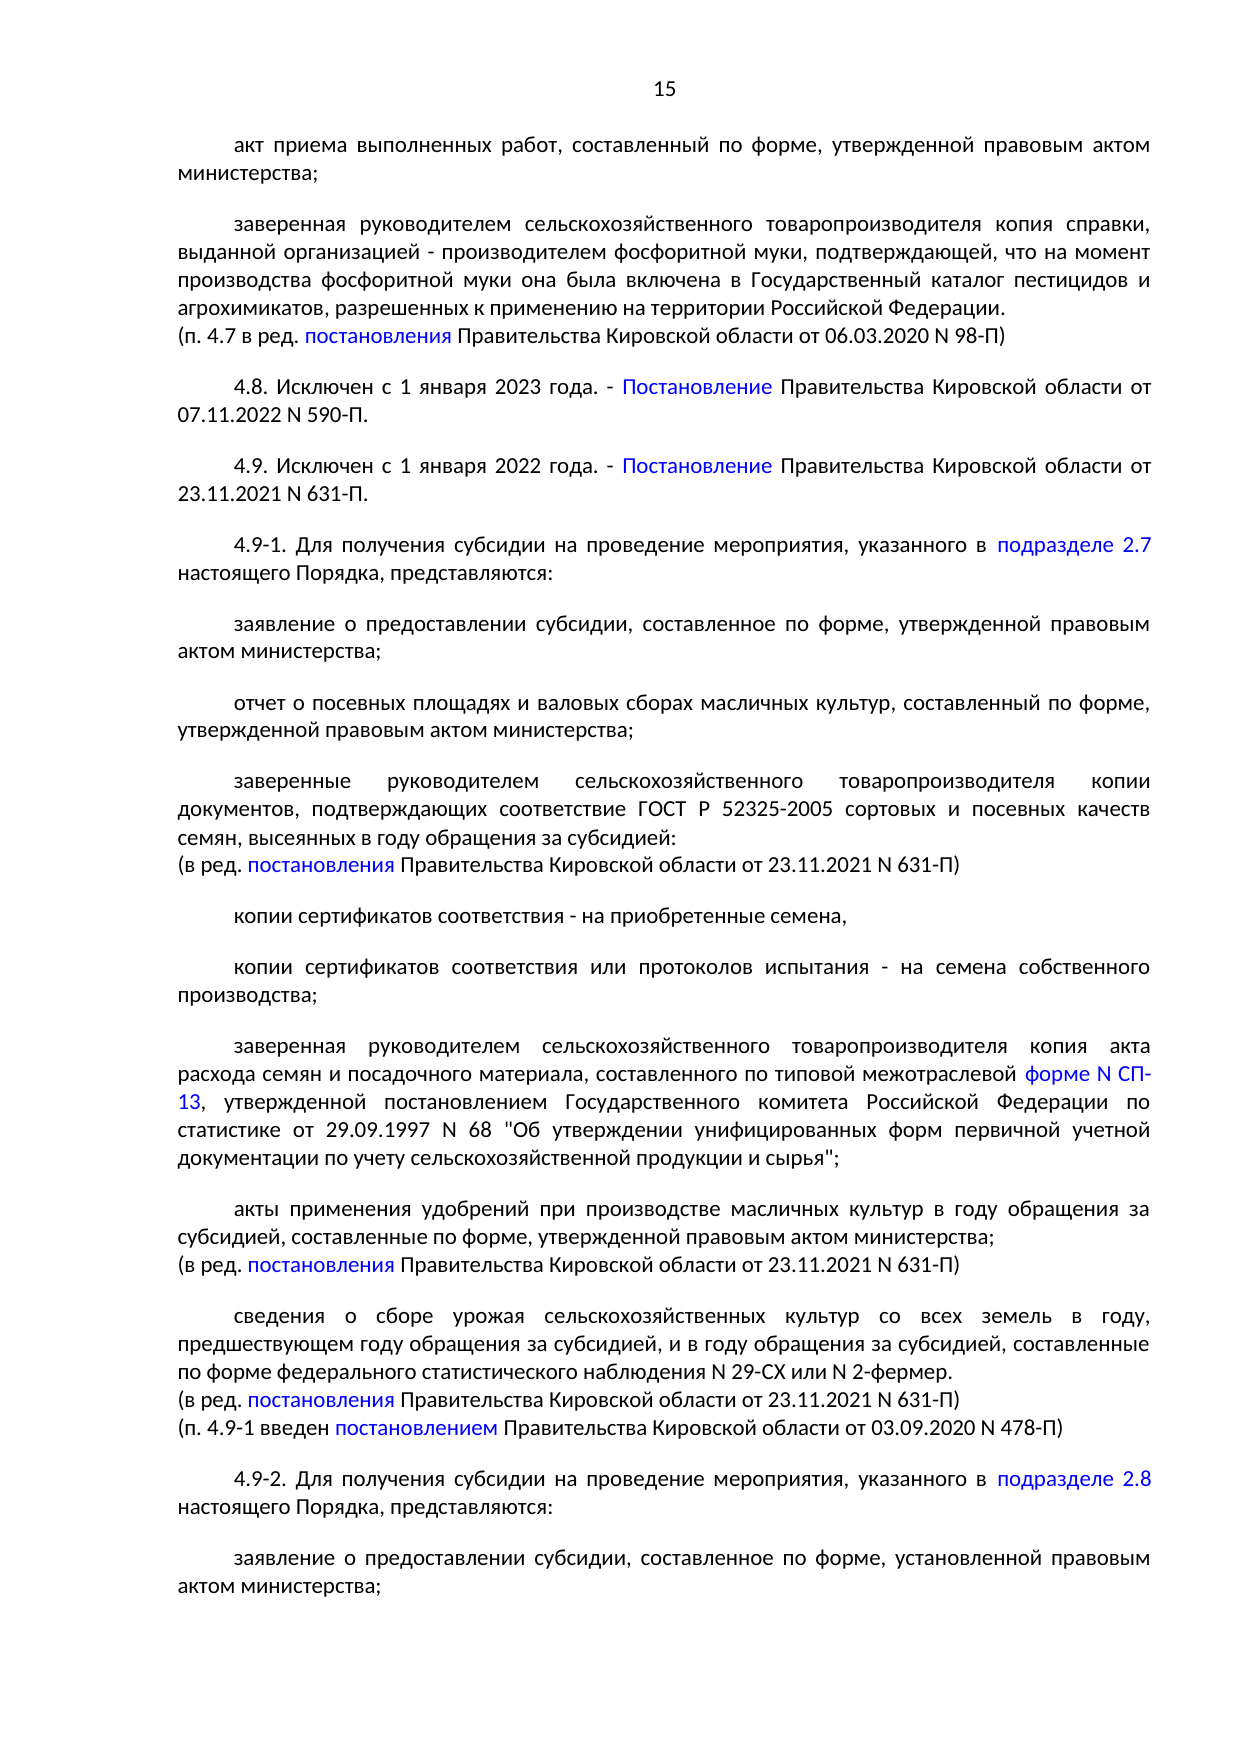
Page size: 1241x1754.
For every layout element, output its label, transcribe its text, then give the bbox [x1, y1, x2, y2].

text отчет о посевных площадях и валовых сборах масличных культур, составленный по форме, утвержденной правовым актом министерства; [177, 688, 1152, 744]
text копии сертификатов соответствия или протоколов испытания - на семена собственного производства; [177, 952, 1152, 1008]
text сведения о сборе урожая сельскохозяйственных культур со всех земель в году, предшествующем году обращения за субсидией, и в году обращения за субсидией, составленные по форме федерального статистического наблюдения N 29-СХ или N 2-фермер. [177, 1301, 1152, 1386]
text заверенная руководителем сельскохозяйственного товаропроизводителя копия акта расхода семян и посадочного материала, составленного по типовой межотраслевой форме N СП-13, утвержденной постановлением Государственного комитета Российской Федерации по статистике от 29.09.1997 N 68 "Об утверждении унифицированных форм первичной учетной документации по учету сельскохозяйственной продукции и сырья"; [177, 1031, 1152, 1172]
text (п. 4.7 в ред. постановления Правительства Кировской области от 06.03.2020 N 98-П) [177, 321, 1152, 349]
text 4.8. Исключен с 1 января 2023 года. - Постановление Правительства Кировской области от 07.11.2022 N 590-П. [177, 372, 1152, 428]
text (в ред. постановления Правительства Кировской области от 23.11.2021 N 631-П) [177, 1251, 1152, 1278]
text 4.9-2. Для получения субсидии на проведение мероприятия, указанного в подразделе 2.8 настоящего Порядка, представляются: [177, 1464, 1152, 1521]
text (в ред. постановления Правительства Кировской области от 23.11.2021 N 631-П) [177, 1386, 1152, 1413]
text акт приема выполненных работ, составленный по форме, утвержденной правовым актом министерства; [177, 130, 1152, 186]
text копии сертификатов соответствия - на приобретенные семена, [177, 902, 1152, 929]
text заявление о предоставлении субсидии, составленное по форме, установленной правовым актом министерства; [177, 1543, 1152, 1599]
text заверенные руководителем сельскохозяйственного товаропроизводителя копии документов, подтверждающих соответствие ГОСТ Р 52325-2005 сортовых и посевных качеств семян, высеянных в году обращения за субсидией: [177, 767, 1152, 851]
text заверенная руководителем сельскохозяйственного товаропроизводителя копия справки, выданной организацией - производителем фосфоритной муки, подтверждающей, что на момент производства фосфоритной муки она была включена в Государственный каталог пестицидов и агрохимикатов, разрешенных к применению на территории Российской Федерации. [177, 209, 1152, 321]
text акты применения удобрений при производстве масличных культур в году обращения за субсидией, составленные по форме, утвержденной правовым актом министерства; [177, 1194, 1152, 1251]
text 4.9. Исключен с 1 января 2022 года. - Постановление Правительства Кировской области от 23.11.2021 N 631-П. [177, 451, 1152, 507]
text (в ред. постановления Правительства Кировской области от 23.11.2021 N 631-П) [177, 851, 1152, 879]
text заявление о предоставлении субсидии, составленное по форме, утвержденной правовым актом министерства; [177, 609, 1152, 665]
text 4.9-1. Для получения субсидии на проведение мероприятия, указанного в подразделе 2.7 настоящего Порядка, представляются: [177, 530, 1152, 586]
text (п. 4.9-1 введен постановлением Правительства Кировской области от 03.09.2020 N 478-П) [177, 1413, 1152, 1442]
